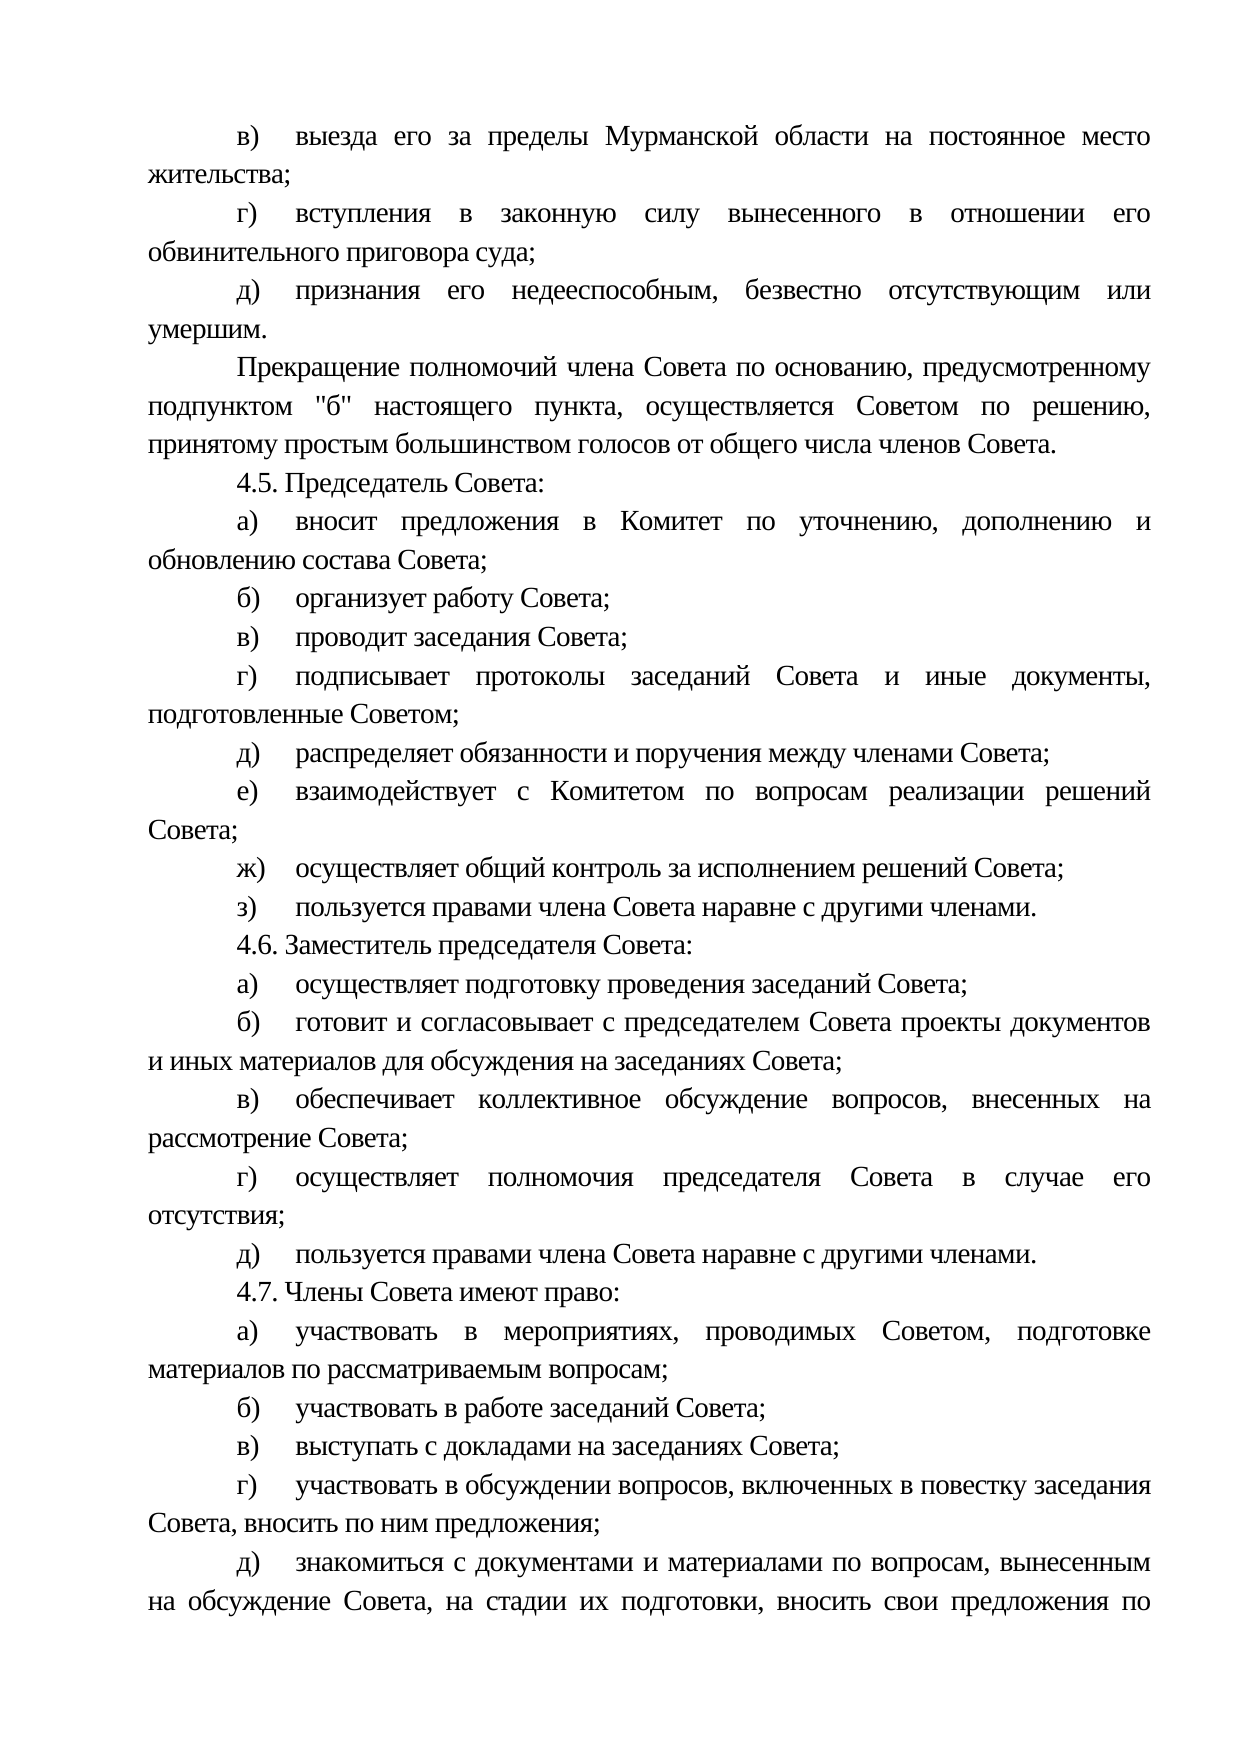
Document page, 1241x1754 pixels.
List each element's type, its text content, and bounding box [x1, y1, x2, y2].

list взаимодействует с Комитетом по вопросам реализации решений Совета; [148, 773, 1152, 845]
list выезда его за пределы Мурманской области на постоянное место жительства; [148, 118, 1152, 190]
list вносит предложения в Комитет по уточнению, дополнению и обновлению состава Совета; [148, 503, 1152, 576]
list участвовать в обсуждении вопросов, включенных в повестку заседания Совета, вносить по ним предложения; [148, 1467, 1152, 1539]
list осуществляет общий контроль за исполнением решений Совета; [148, 850, 1152, 884]
list осуществляет полномочия председателя Совета в случае его отсутствия; [148, 1159, 1152, 1231]
list пользуется правами члена Совета наравне с другими членами. [148, 889, 1152, 922]
text 4.6. Заместитель председателя Совета: [148, 927, 1152, 961]
list участвовать в работе заседаний Совета; [148, 1390, 1152, 1423]
text 4.5. Председатель Совета: [148, 465, 1152, 498]
list осуществляет подготовку проведения заседаний Совета; [148, 966, 1152, 999]
list распределяет обязанности и поручения между членами Совета; [148, 735, 1152, 768]
list готовит и согласовывает с председателем Совета проекты документов и иных материалов для обсуждения на заседаниях Совета; [148, 1004, 1152, 1077]
list признания его недееспособным, безвестно отсутствующим или умершим. [148, 272, 1152, 344]
list вступления в законную силу вынесенного в отношении его обвинительного приговора суда; [148, 195, 1152, 267]
list проводит заседания Совета; [148, 619, 1152, 653]
text Прекращение полномочий члена Совета по основанию, предусмотренному подпунктом "б" настоящего пункта, осуществляется Советом по решению, принятому простым большинством голосов от общего числа членов Совета. [148, 349, 1152, 460]
list обеспечивает коллективное обсуждение вопросов, внесенных на рассмотрение Совета; [148, 1082, 1152, 1154]
list подписывает протоколы заседаний Совета и иные документы, подготовленные Советом; [148, 658, 1152, 730]
list пользуется правами члена Совета наравне с другими членами. [148, 1236, 1152, 1269]
list организует работу Совета; [148, 581, 1152, 614]
text 4.7. Члены Совета имеют право: [148, 1274, 1152, 1308]
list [148, 1544, 1152, 1616]
list участвовать в мероприятиях, проводимых Советом, подготовке материалов по рассматриваемым вопросам; [148, 1313, 1152, 1385]
list выступать с докладами на заседаниях Совета; [148, 1428, 1152, 1462]
